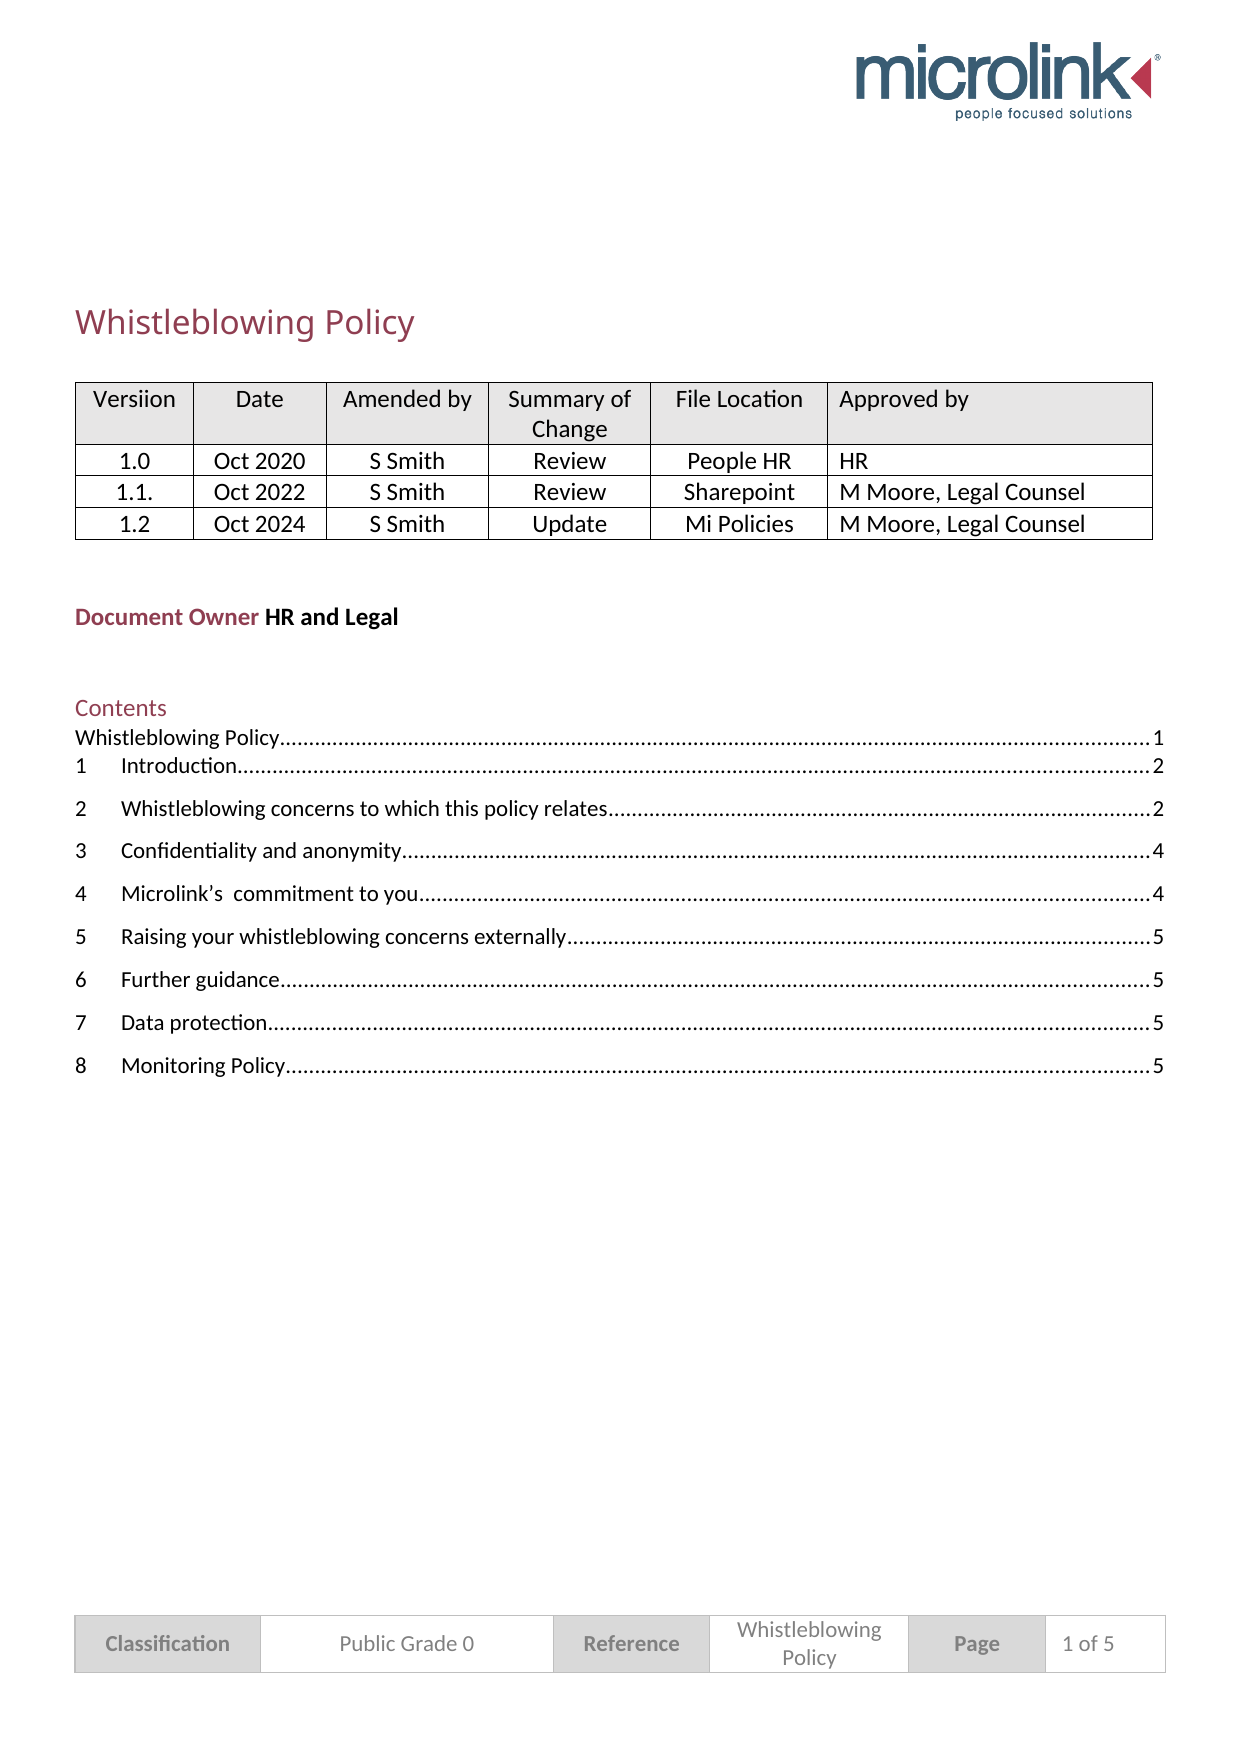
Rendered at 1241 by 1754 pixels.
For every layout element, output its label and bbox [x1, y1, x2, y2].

picture [841, 35, 1166, 133]
